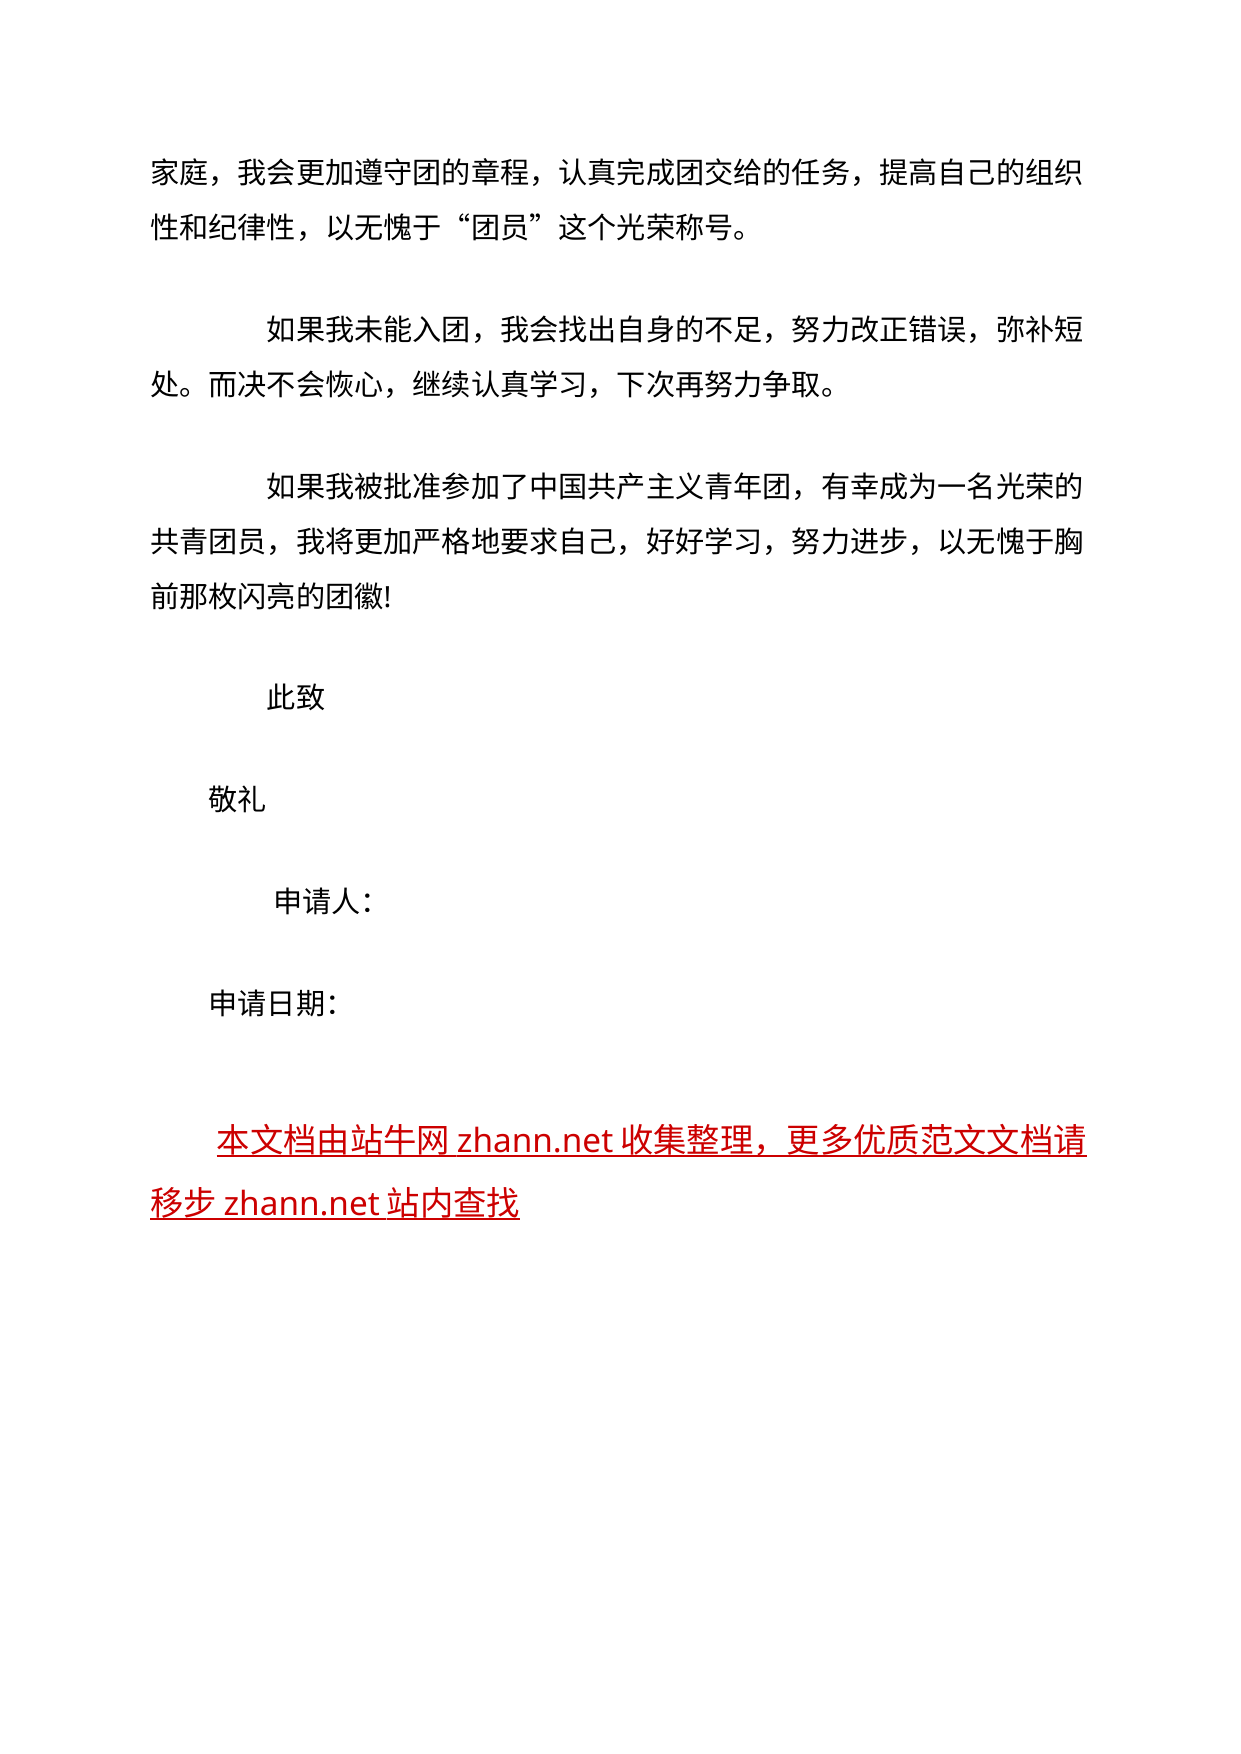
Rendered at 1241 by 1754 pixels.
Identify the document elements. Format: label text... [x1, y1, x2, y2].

text 申请人： [150, 879, 1090, 921]
text 本文档由站牛网zhann.net收集整理，更多优质范文文档请移步zhann.net站内查找 [150, 1113, 1090, 1225]
text 此致 [150, 675, 1090, 717]
text 敬礼 [150, 777, 1090, 819]
text 申请日期： [150, 980, 1090, 1023]
text 如果我被批准参加了中国共产主义青年团，有幸成为一名光荣的共青团员，我将更加严格地要求自己，好好学习，努力进步，以无愧于胸前那枚闪亮的团徽! [150, 463, 1090, 616]
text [150, 150, 1090, 247]
text 如果我未能入团，我会找出自身的不足，努力改正错误，弥补短处。而决不会恢心，继续认真学习，下次再努力争取。 [150, 307, 1090, 404]
